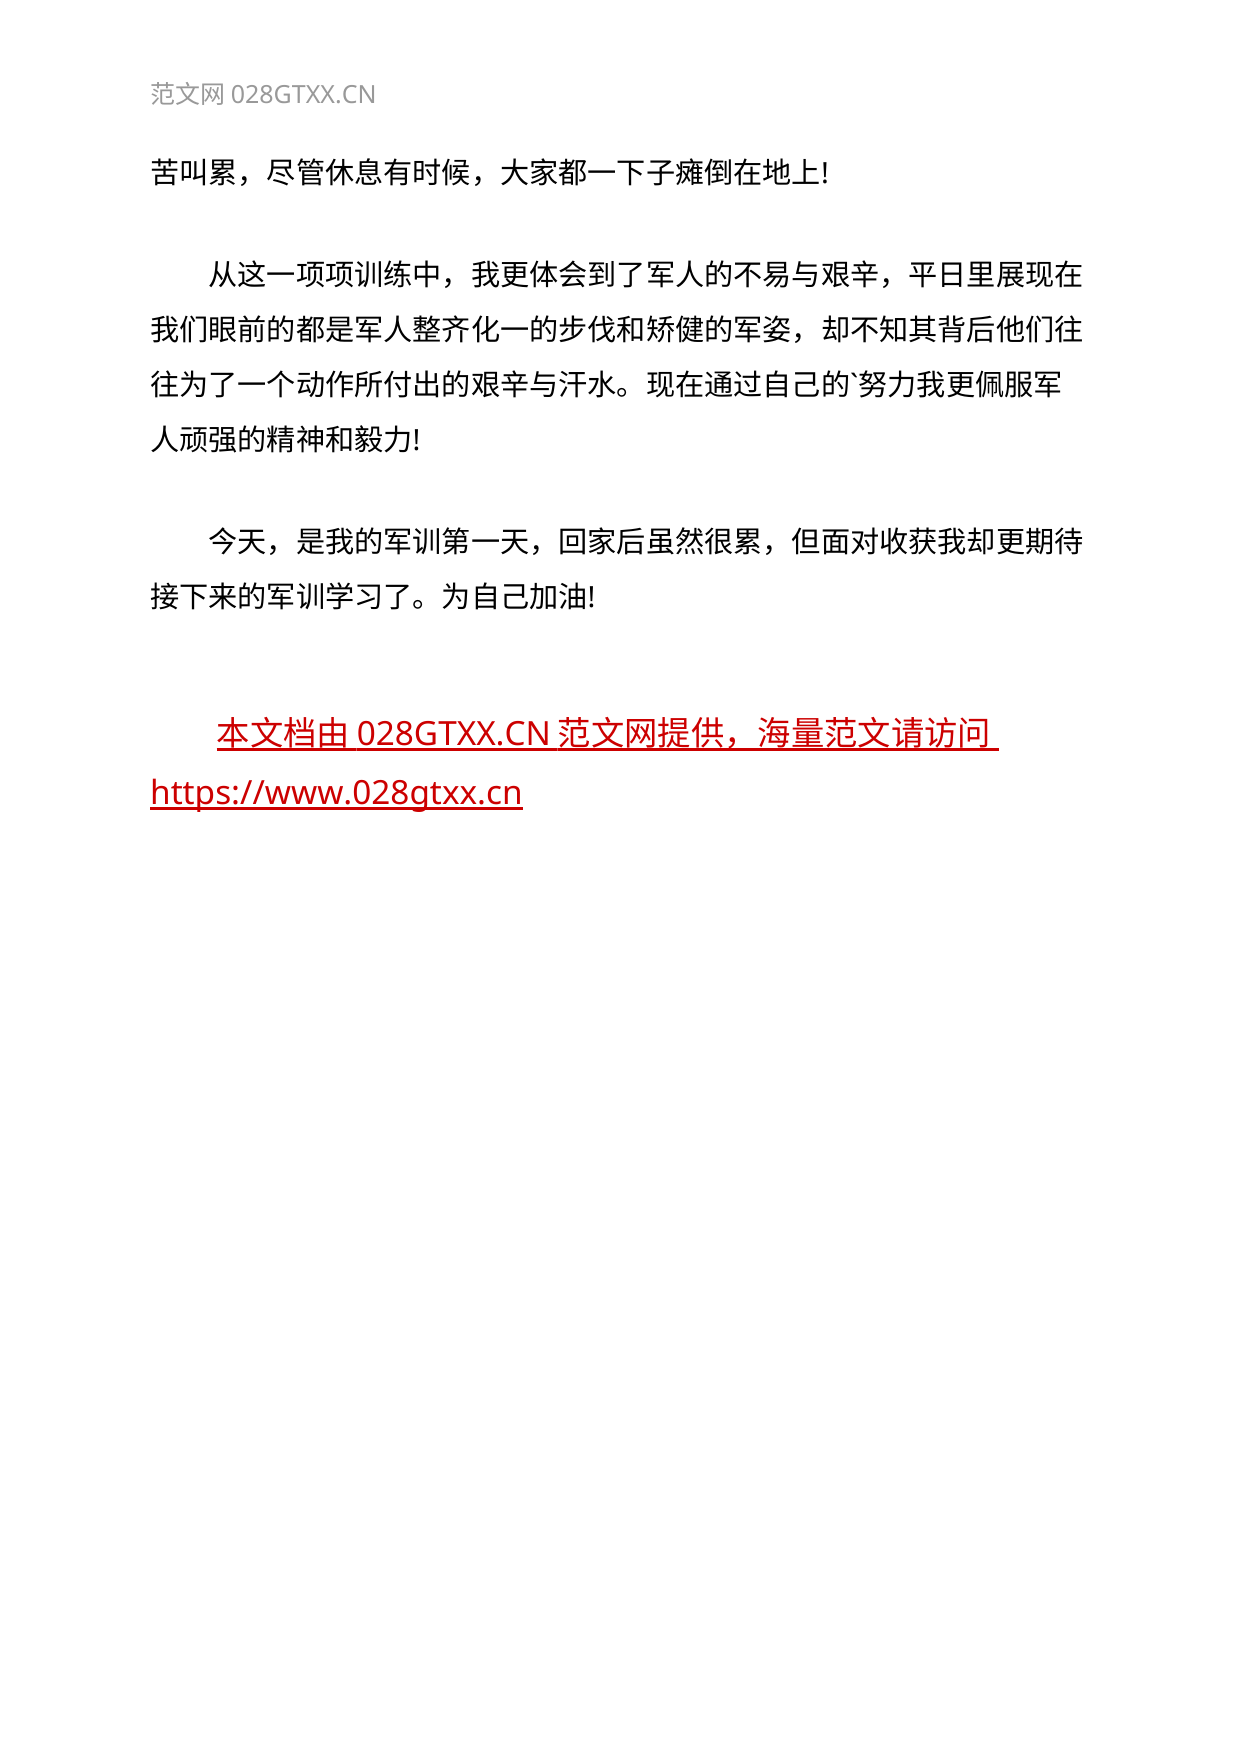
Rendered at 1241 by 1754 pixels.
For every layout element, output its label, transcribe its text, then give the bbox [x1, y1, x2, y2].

text 今天，是我的军训第一天，回家后虽然很累，但面对收获我却更期待接下来的军训学习了。为自己加油! [150, 519, 1090, 616]
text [150, 150, 1090, 192]
text 从这一项项训练中，我更体会到了军人的不易与艰辛，平日里展现在我们眼前的都是军人整齐化一的步伐和矫健的军姿，却不知其背后他们往往为了一个动作所付出的艰辛与汗水。现在通过自己的`努力我更佩服军人顽强的精神和毅力! [150, 252, 1090, 459]
text 本文档由028GTXX.CN范文网提供，海量范文请访问 https://www.028gtxx.cn [150, 707, 1090, 814]
